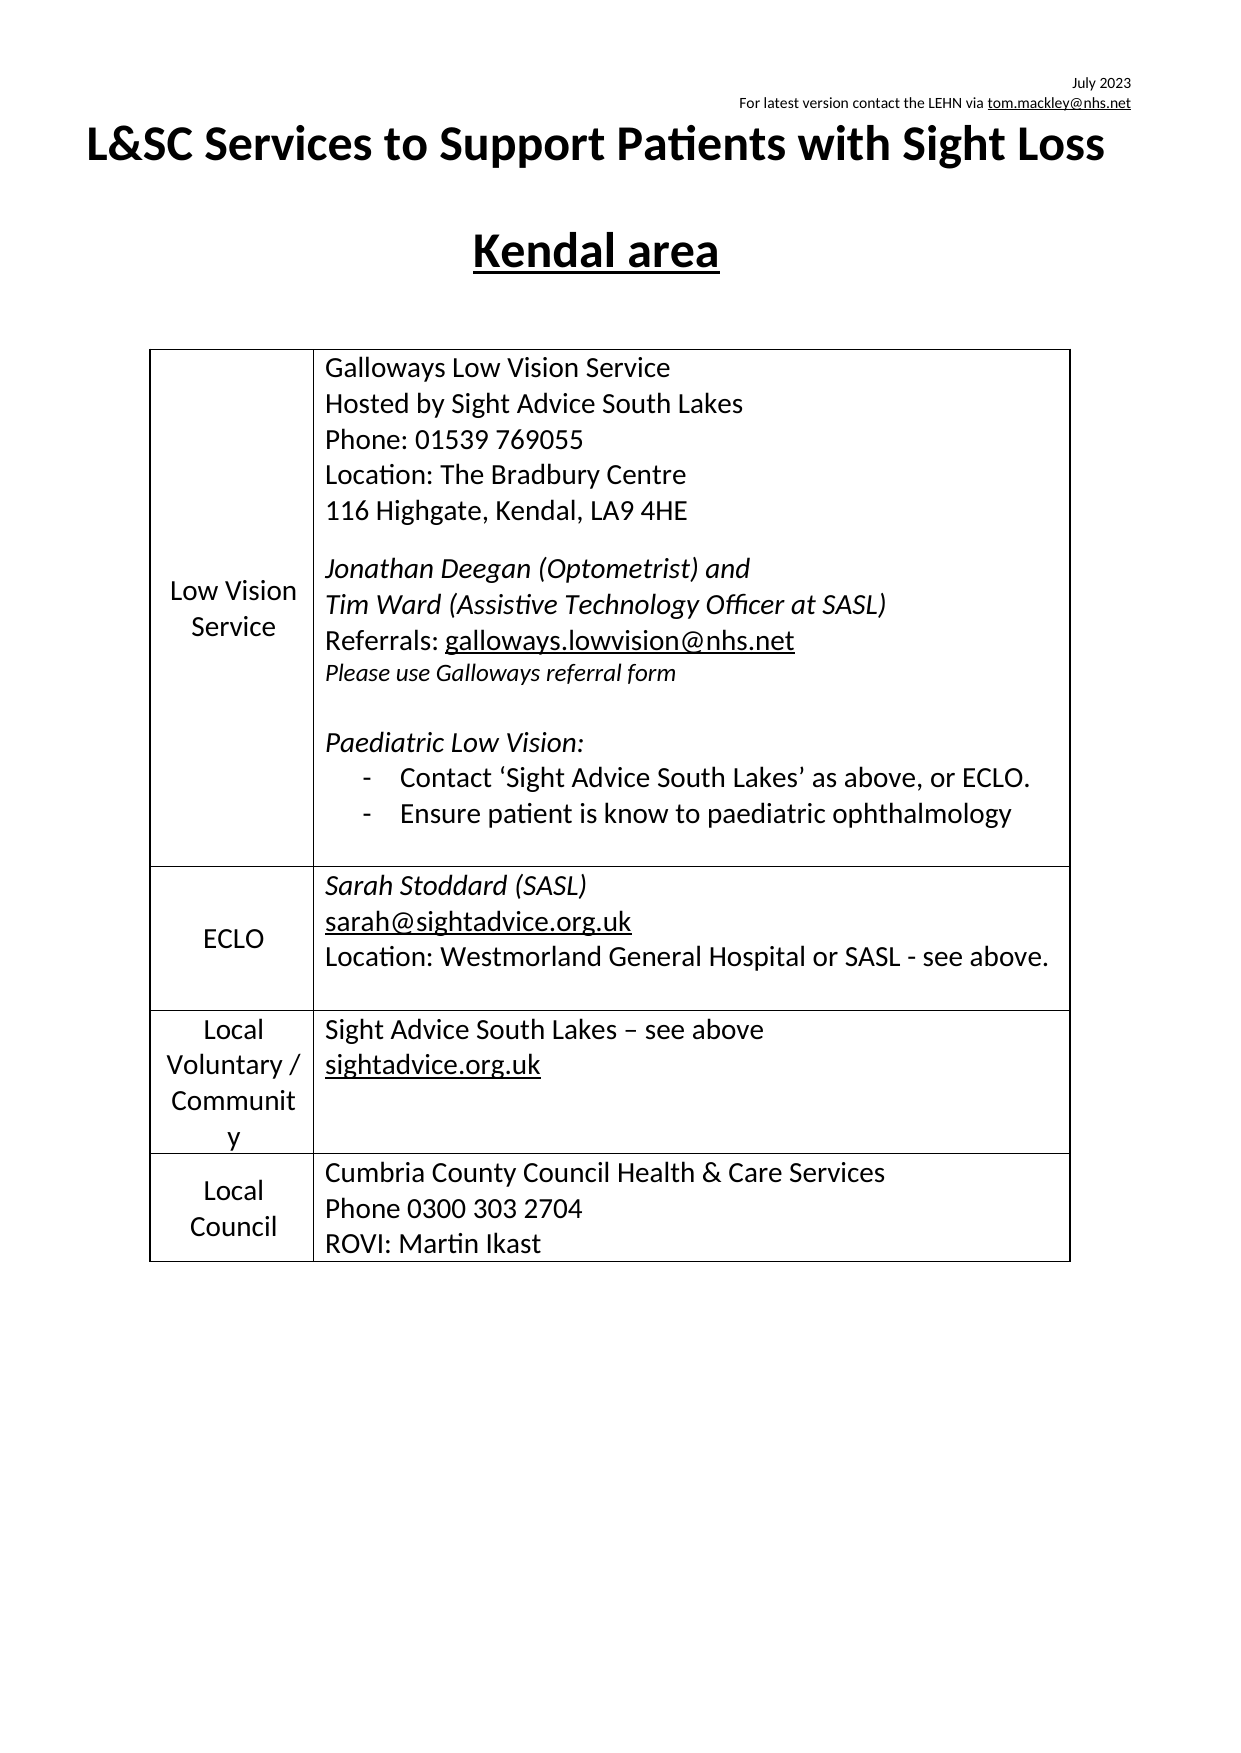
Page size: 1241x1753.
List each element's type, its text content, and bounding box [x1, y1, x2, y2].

table_cell Local Council [151, 1154, 313, 1261]
table_cell Sight Advice South Lakes – see above sightadvice.org.uk [314, 1011, 1069, 1153]
table_cell ECLO [151, 867, 313, 1010]
table_cell Cumbria County Council Health & Care Services Phone 0300 303 2704 ROVI: Martin Ikast [314, 1154, 1069, 1261]
table_header Galloways Low Vision Service Hosted by Sight Advice South Lakes Phone: 01539 769055 Location: The Bradbury Centre 116 Highgate, Kendal, LA9 4HE Jonathan Deegan (Optometrist) and Tim Ward (Assistive Technology Officer at SASL) Referrals: galloways.lowvision@nhs.net Please use Galloways referral form Paediatric Low Vision: Contact ‘Sight Advice South Lakes’ as above, or ECLO. Ensure patient is know to paediatric ophthalmology [314, 350, 1069, 866]
table_cell Sarah Stoddard (SASL) sarah@sightadvice.org.uk Location: Westmorland General Hospital or SASL - see above. [314, 867, 1069, 1010]
table_cell Local Voluntary / Community [151, 1011, 313, 1153]
text L&SC Services to Support Patients with Sight Loss [61, 112, 1131, 173]
text Kendal area [61, 219, 1131, 280]
table_header Low Vision Service [151, 350, 313, 866]
